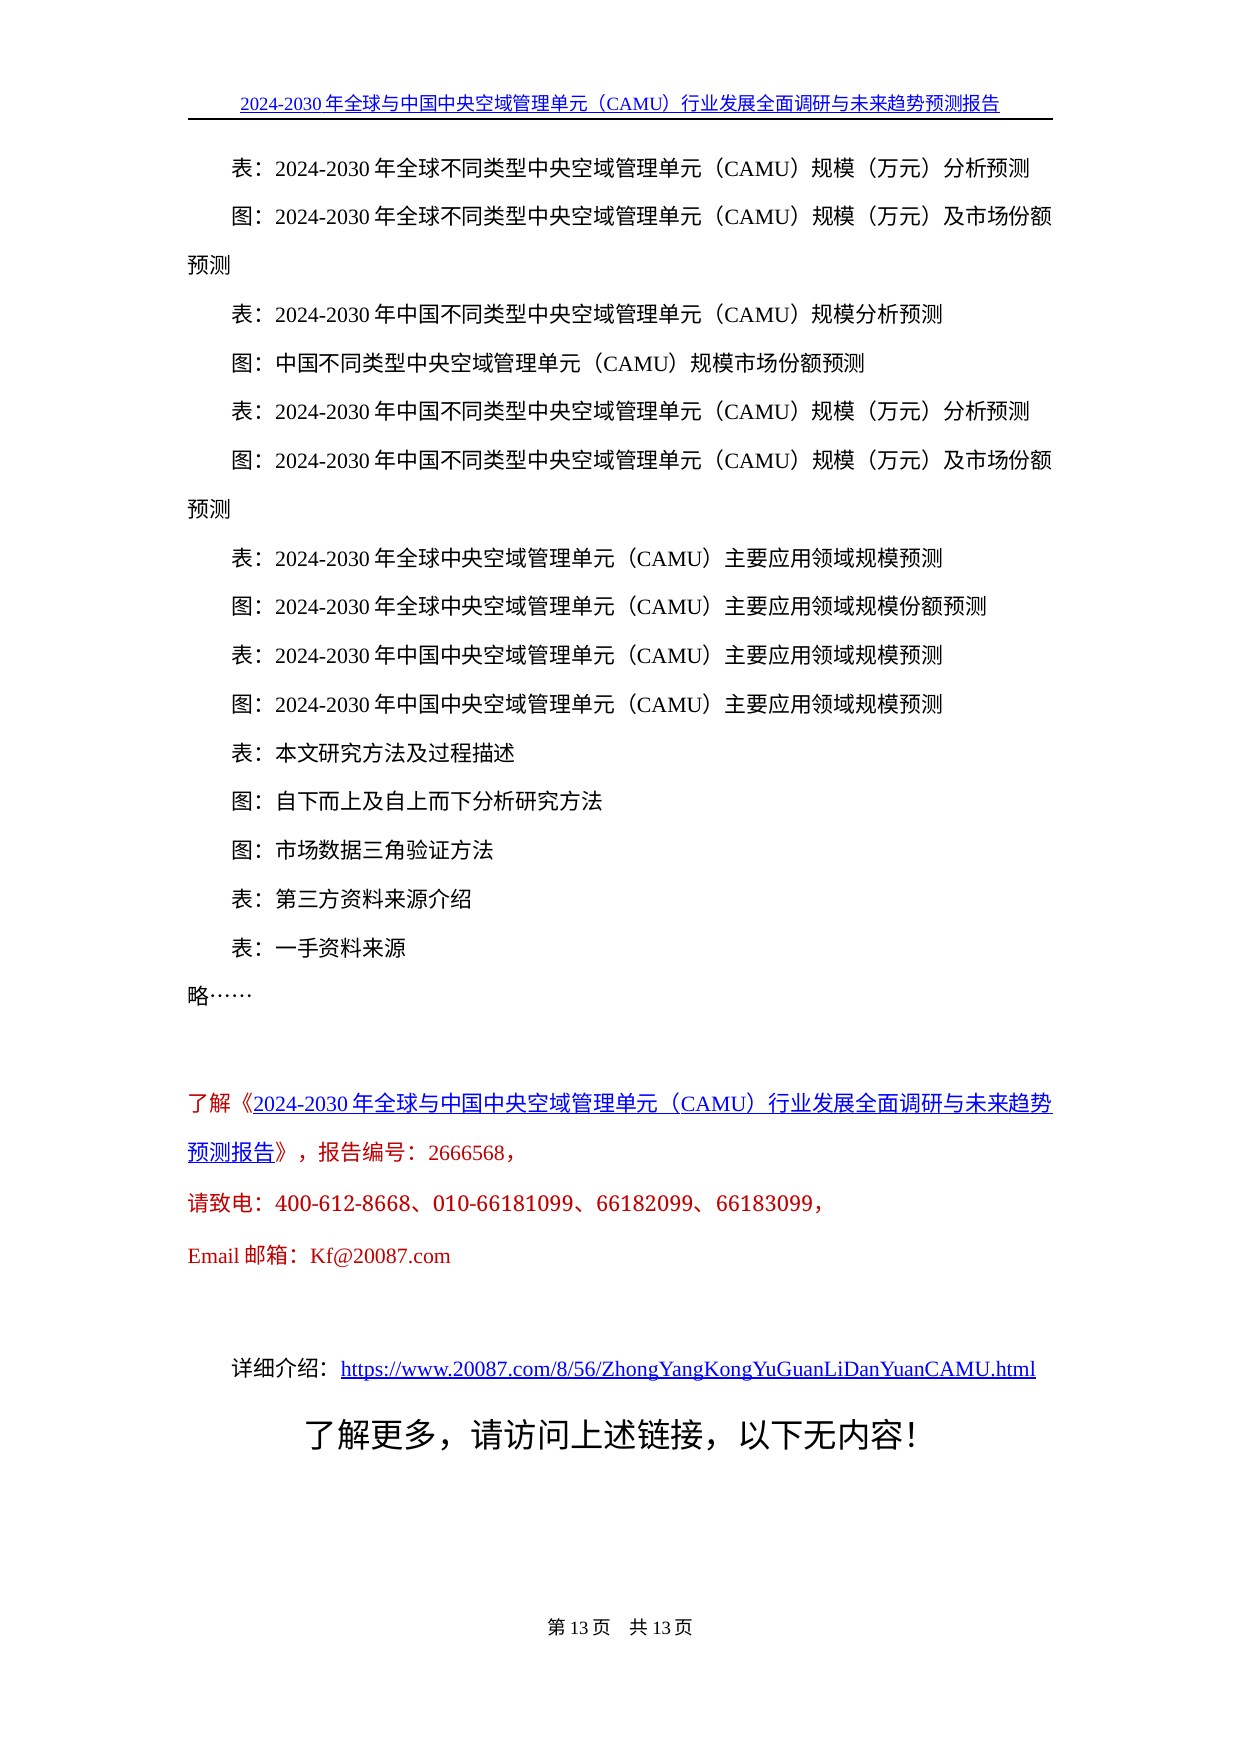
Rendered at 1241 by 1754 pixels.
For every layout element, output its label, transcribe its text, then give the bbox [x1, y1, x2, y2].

title 了解更多，请访问上述链接，以下无内容！ [187, 1400, 1053, 1465]
text Email邮箱：Kf@20087.com [187, 1237, 1053, 1270]
text 详细介绍：https://www.20087.com/8/56/ZhongYangKongYuGuanLiDanYuanCAMU.html [187, 1350, 1053, 1383]
text 了解《2024-2030年全球与中国中央空域管理单元（CAMU）行业发展全面调研与未来趋势预测报告》，报告编号：2666568， [187, 1085, 1053, 1167]
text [187, 150, 1053, 1011]
text 请致电：400-612-8668、010-66181099、66182099、66183099， [187, 1186, 1053, 1218]
